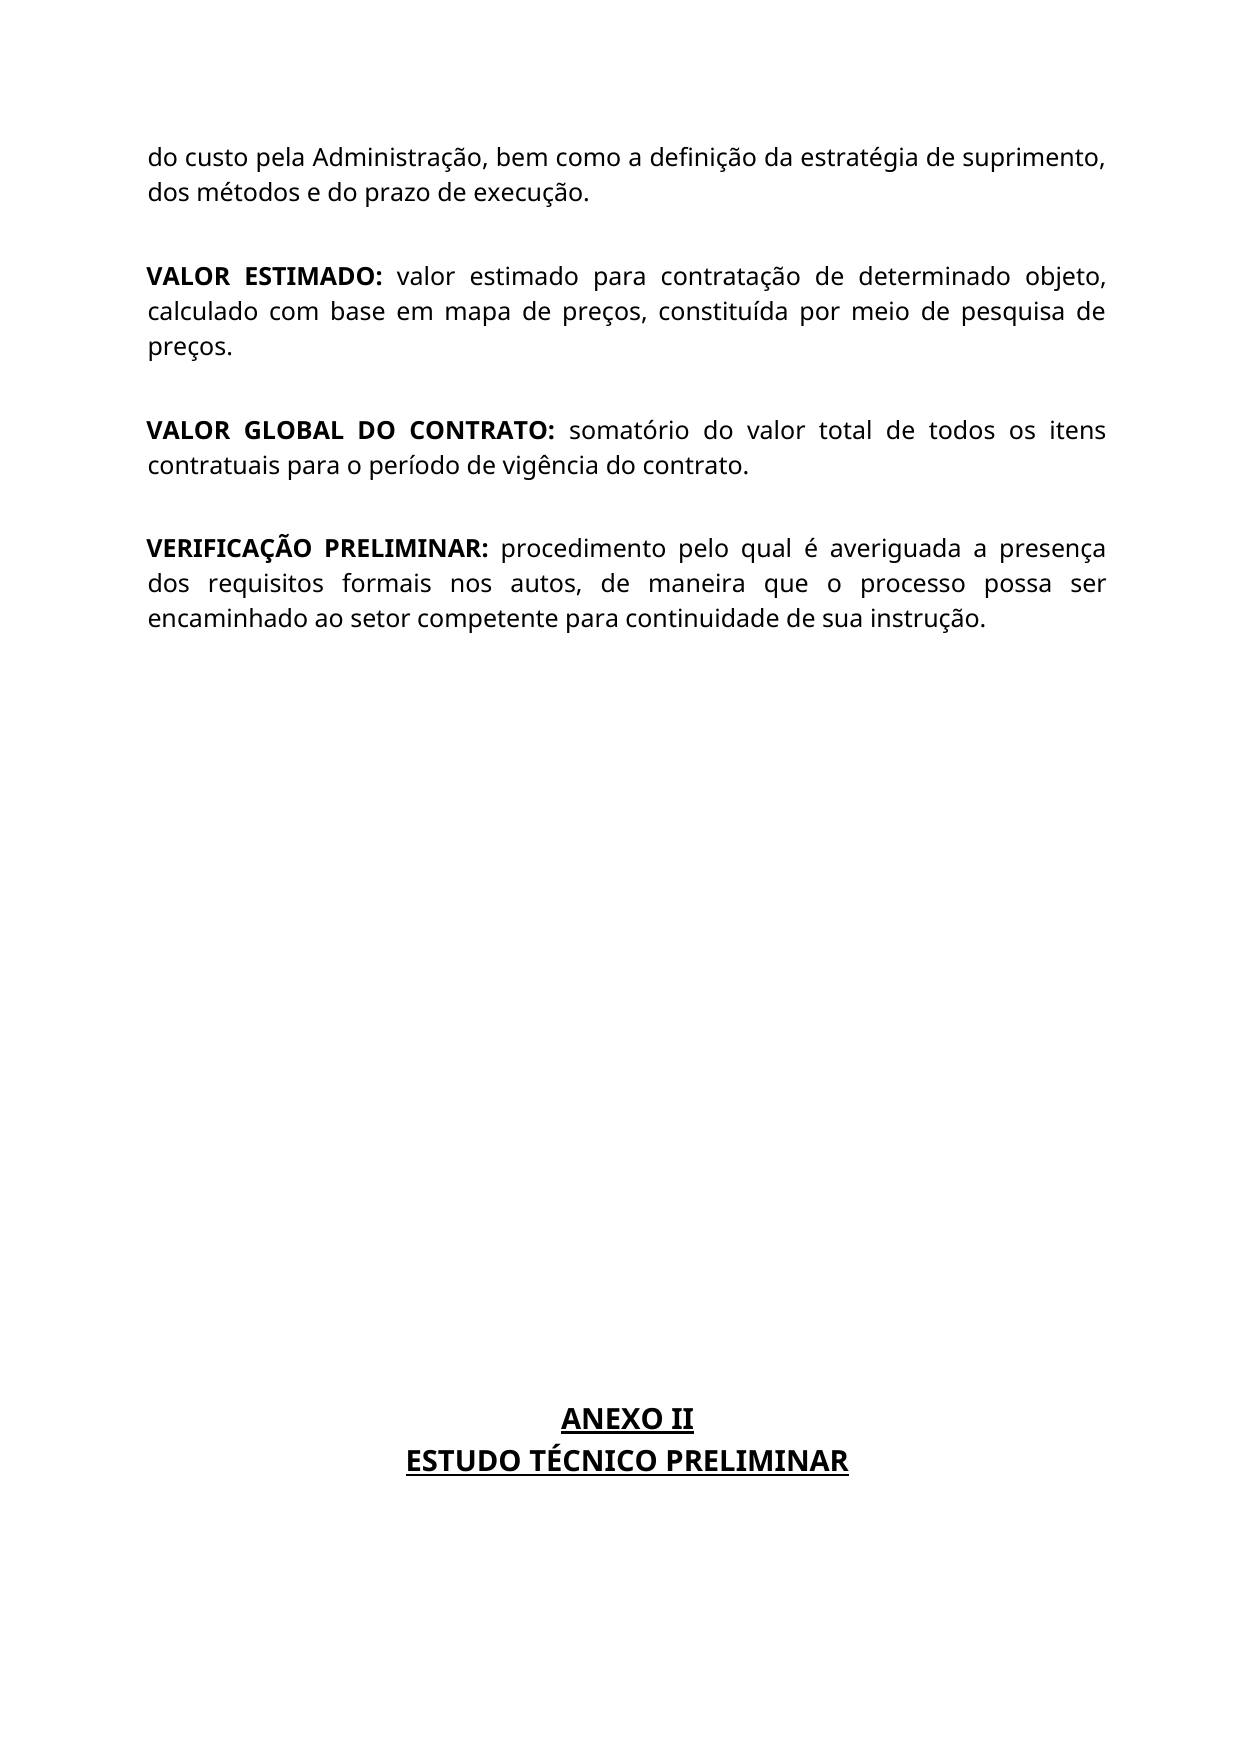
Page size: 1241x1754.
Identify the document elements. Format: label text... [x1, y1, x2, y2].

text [146, 140, 1107, 209]
text VERIFICAÇÃO PRELIMINAR: procedimento pelo qual é averiguada a presença dos requisitos formais nos autos, de maneira que o processo possa ser encaminhado ao setor competente para continuidade de sua instrução. [146, 531, 1107, 635]
text VALOR GLOBAL DO CONTRATO: somatório do valor total de todos os itens contratuais para o período de vigência do contrato. [146, 412, 1107, 482]
text ESTUDO TÉCNICO PRELIMINAR [160, 1440, 1094, 1480]
text ANEXO II [160, 1398, 1094, 1438]
text VALOR ESTIMADO: valor estimado para contratação de determinado objeto, calculado com base em mapa de preços, constituída por meio de pesquisa de preços. [146, 259, 1107, 363]
